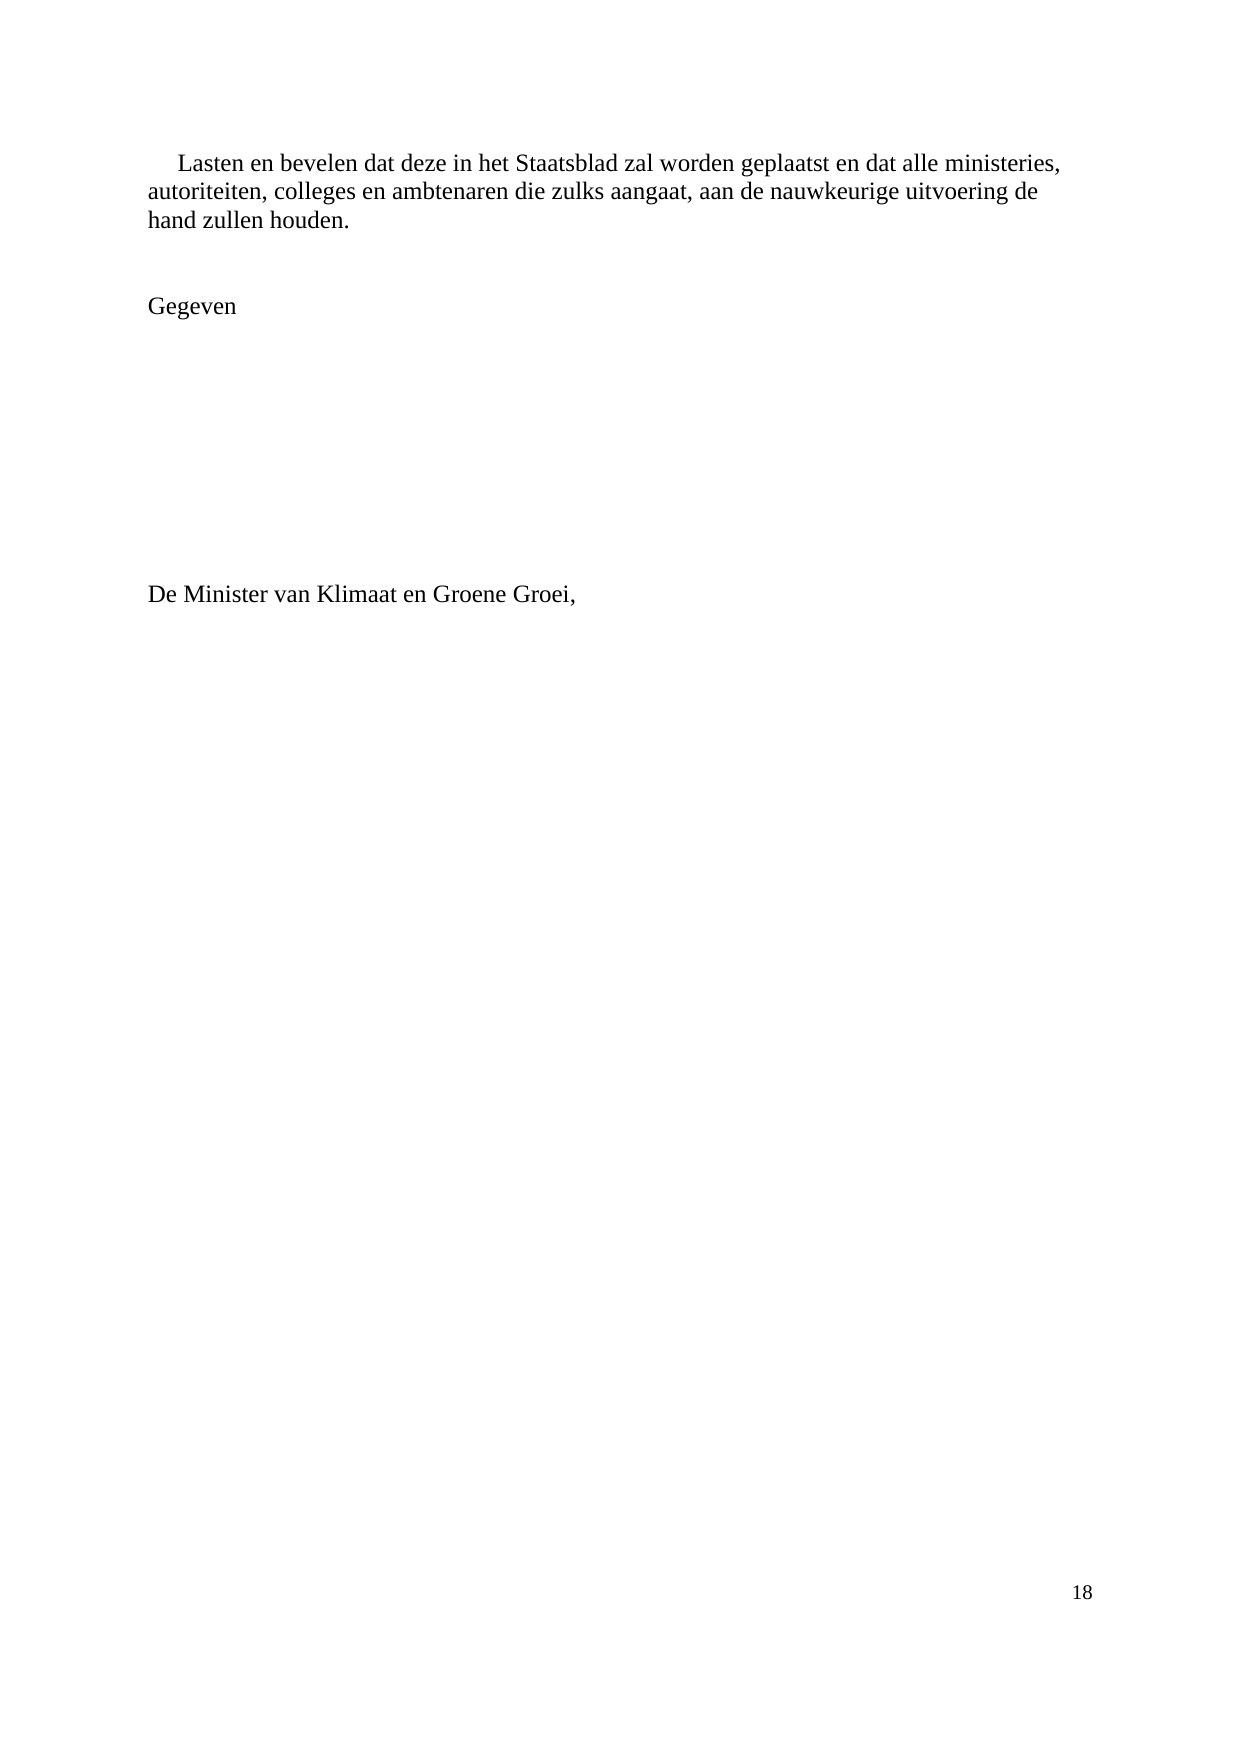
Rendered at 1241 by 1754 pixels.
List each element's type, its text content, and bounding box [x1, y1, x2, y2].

text De Minister van Klimaat en Groene Groei, [148, 579, 1092, 608]
text Gegeven [148, 291, 1092, 320]
text Lasten en bevelen dat deze in het Staatsblad zal worden geplaatst en dat alle ministeries, autoriteiten, colleges en ambtenaren die zulks aangaat, aan de nauwkeurige uitvoering de hand zullen houden. [148, 148, 1092, 234]
